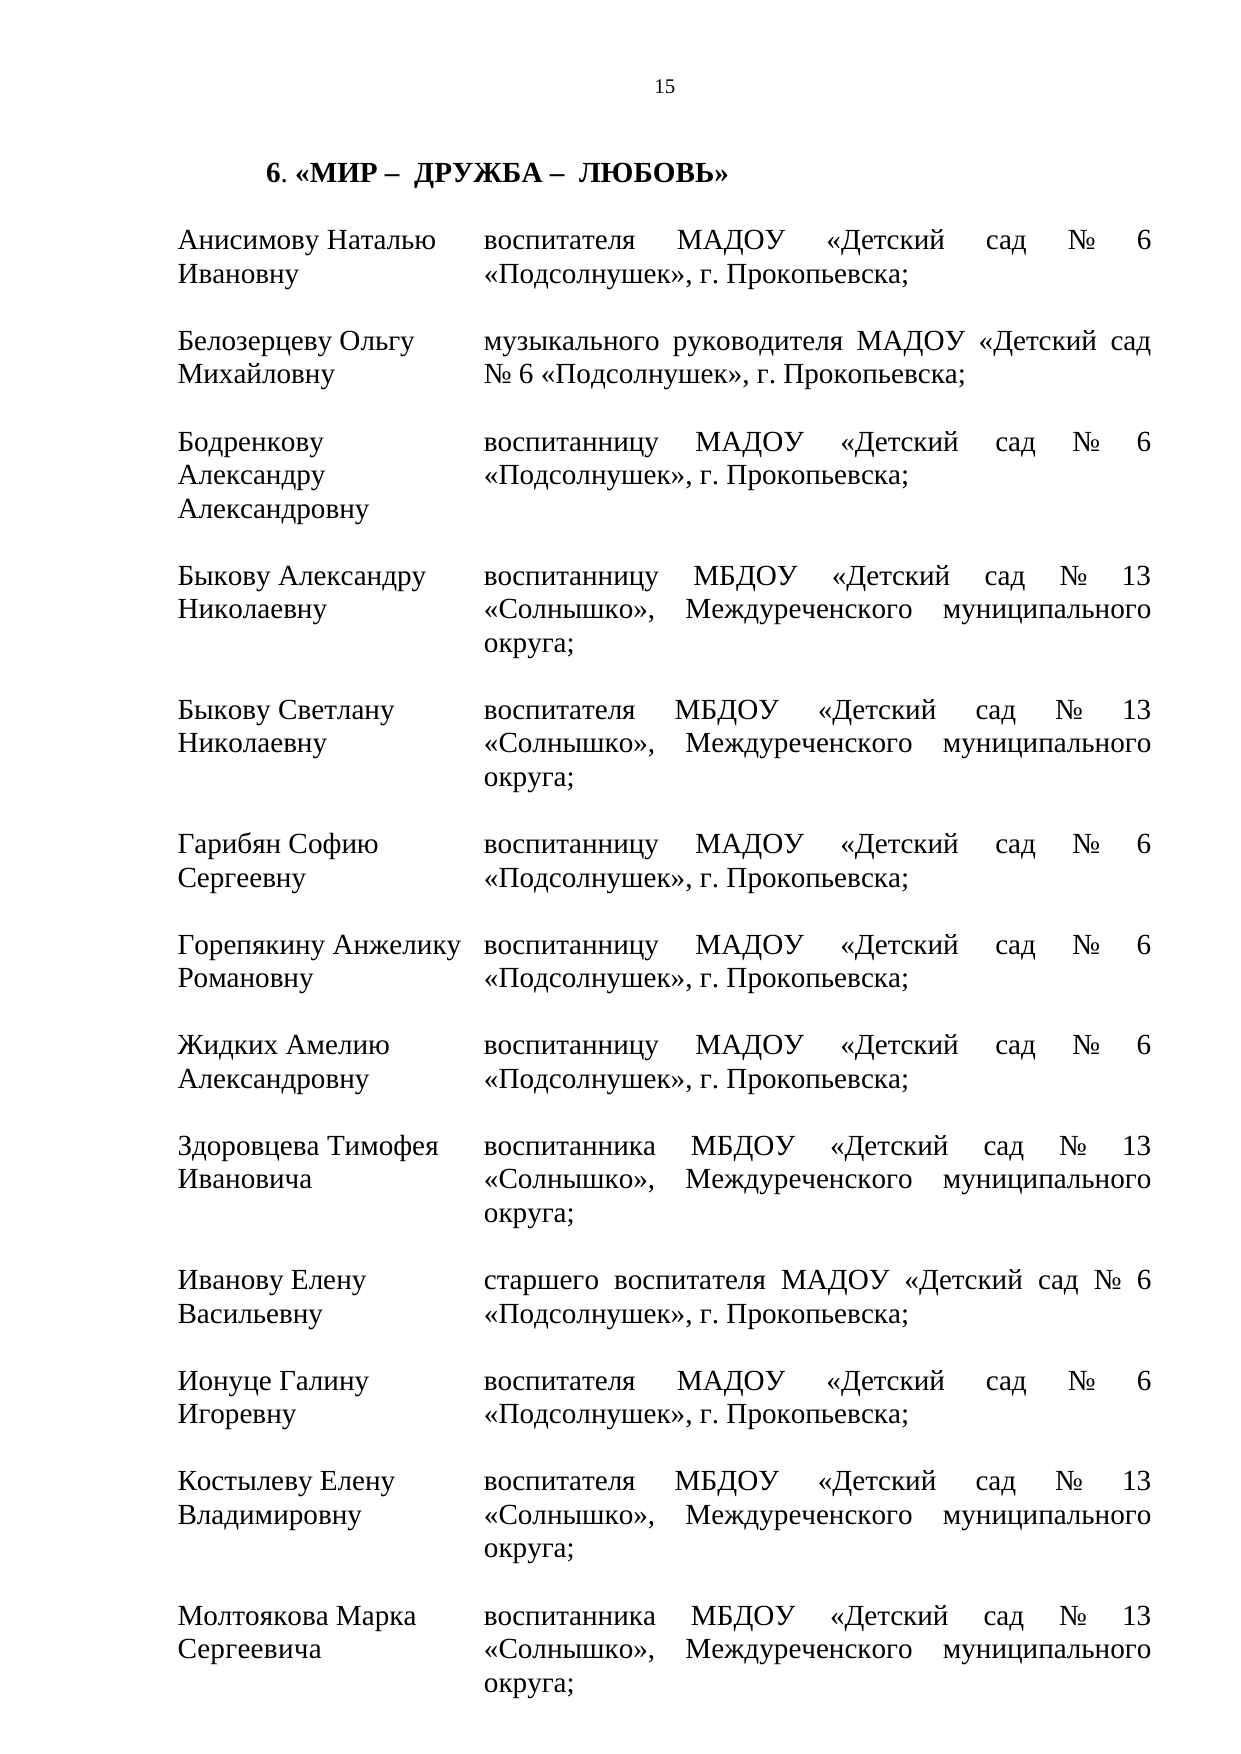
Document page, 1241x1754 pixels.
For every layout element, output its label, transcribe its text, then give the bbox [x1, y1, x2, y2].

table_cell Иванову Елену Васильевну [166, 1262, 472, 1363]
table_cell музыкального руководителя МАДОУ «Детский сад № 6 «Подсолнушек», г. Прокопьевска; [473, 323, 1163, 424]
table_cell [473, 1598, 1163, 1698]
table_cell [166, 1598, 472, 1698]
table_header воспитателя МАДОУ «Детский сад № 6 «Подсолнушек», г. Прокопьевска; [473, 223, 1163, 323]
table_cell Здоровцева Тимофея Ивановича [166, 1128, 472, 1262]
table_cell Быкову Александру Николаевну [166, 558, 472, 692]
table_cell воспитанницу МАДОУ «Детский сад № 6 «Подсолнушек», г. Прокопьевска; [473, 927, 1163, 1027]
table_cell Быкову Светлану Николаевну [166, 692, 472, 826]
table_cell воспитателя МБДОУ «Детский сад № 13 «Солнышко», Междуреченского муниципального округа; [473, 1464, 1163, 1598]
table_cell воспитателя МБДОУ «Детский сад № 13 «Солнышко», Междуреченского муниципального округа; [473, 692, 1163, 826]
table_cell Горепякину Анжелику Романовну [166, 927, 472, 1027]
table_cell Костылеву Елену Владимировну [166, 1464, 472, 1598]
table_cell воспитателя МАДОУ «Детский сад № 6 «Подсолнушек», г. Прокопьевска; [473, 1363, 1163, 1463]
text 6. «МИР – ДРУЖБА – ЛЮБОВЬ» [177, 155, 1152, 189]
table_cell Жидких Амелию Александровну [166, 1028, 472, 1128]
table_cell воспитанницу МАДОУ «Детский сад № 6 «Подсолнушек», г. Прокопьевска; [473, 826, 1163, 927]
table_cell Ионуце Галину Игоревну [166, 1363, 472, 1463]
table_cell Белозерцеву Ольгу Михайловну [166, 323, 472, 424]
table_cell воспитанника МБДОУ «Детский сад № 13 «Солнышко», Междуреченского муниципального округа; [473, 1128, 1163, 1262]
table_header Анисимову Наталью Ивановну [166, 223, 472, 323]
table_cell старшего воспитателя МАДОУ «Детский сад № 6 «Подсолнушек», г. Прокопьевска; [473, 1262, 1163, 1363]
table_cell Гарибян Софию Сергеевну [166, 826, 472, 927]
table_cell воспитанницу МАДОУ «Детский сад № 6 «Подсолнушек», г. Прокопьевска; [473, 1028, 1163, 1128]
table_cell воспитанницу МАДОУ «Детский сад № 6 «Подсолнушек», г. Прокопьевска; [473, 424, 1163, 558]
table_cell воспитанницу МБДОУ «Детский сад № 13 «Солнышко», Междуреченского муниципального округа; [473, 558, 1163, 692]
table_cell Бодренкову Александру Александровну [166, 424, 472, 558]
